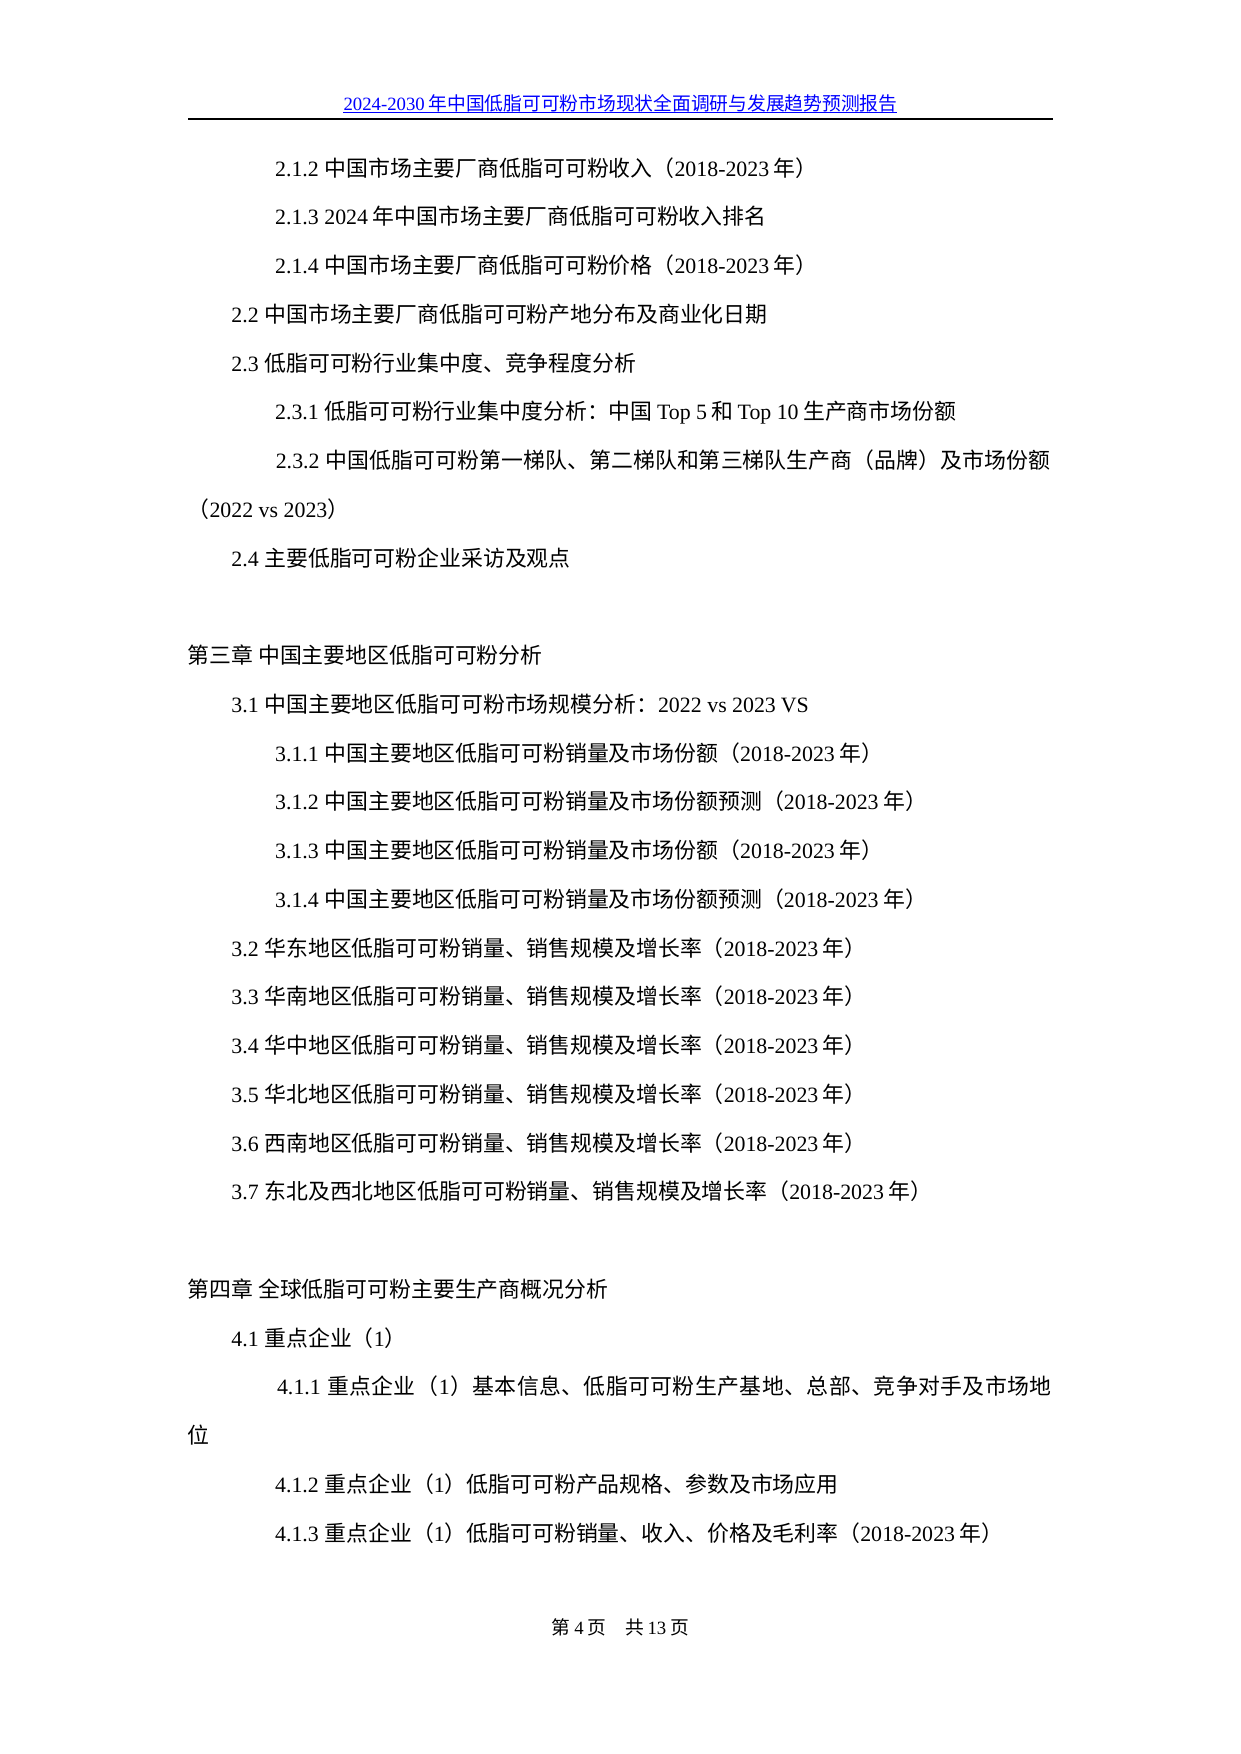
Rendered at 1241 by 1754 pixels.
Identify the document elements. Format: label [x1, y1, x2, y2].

text [187, 150, 1053, 1548]
